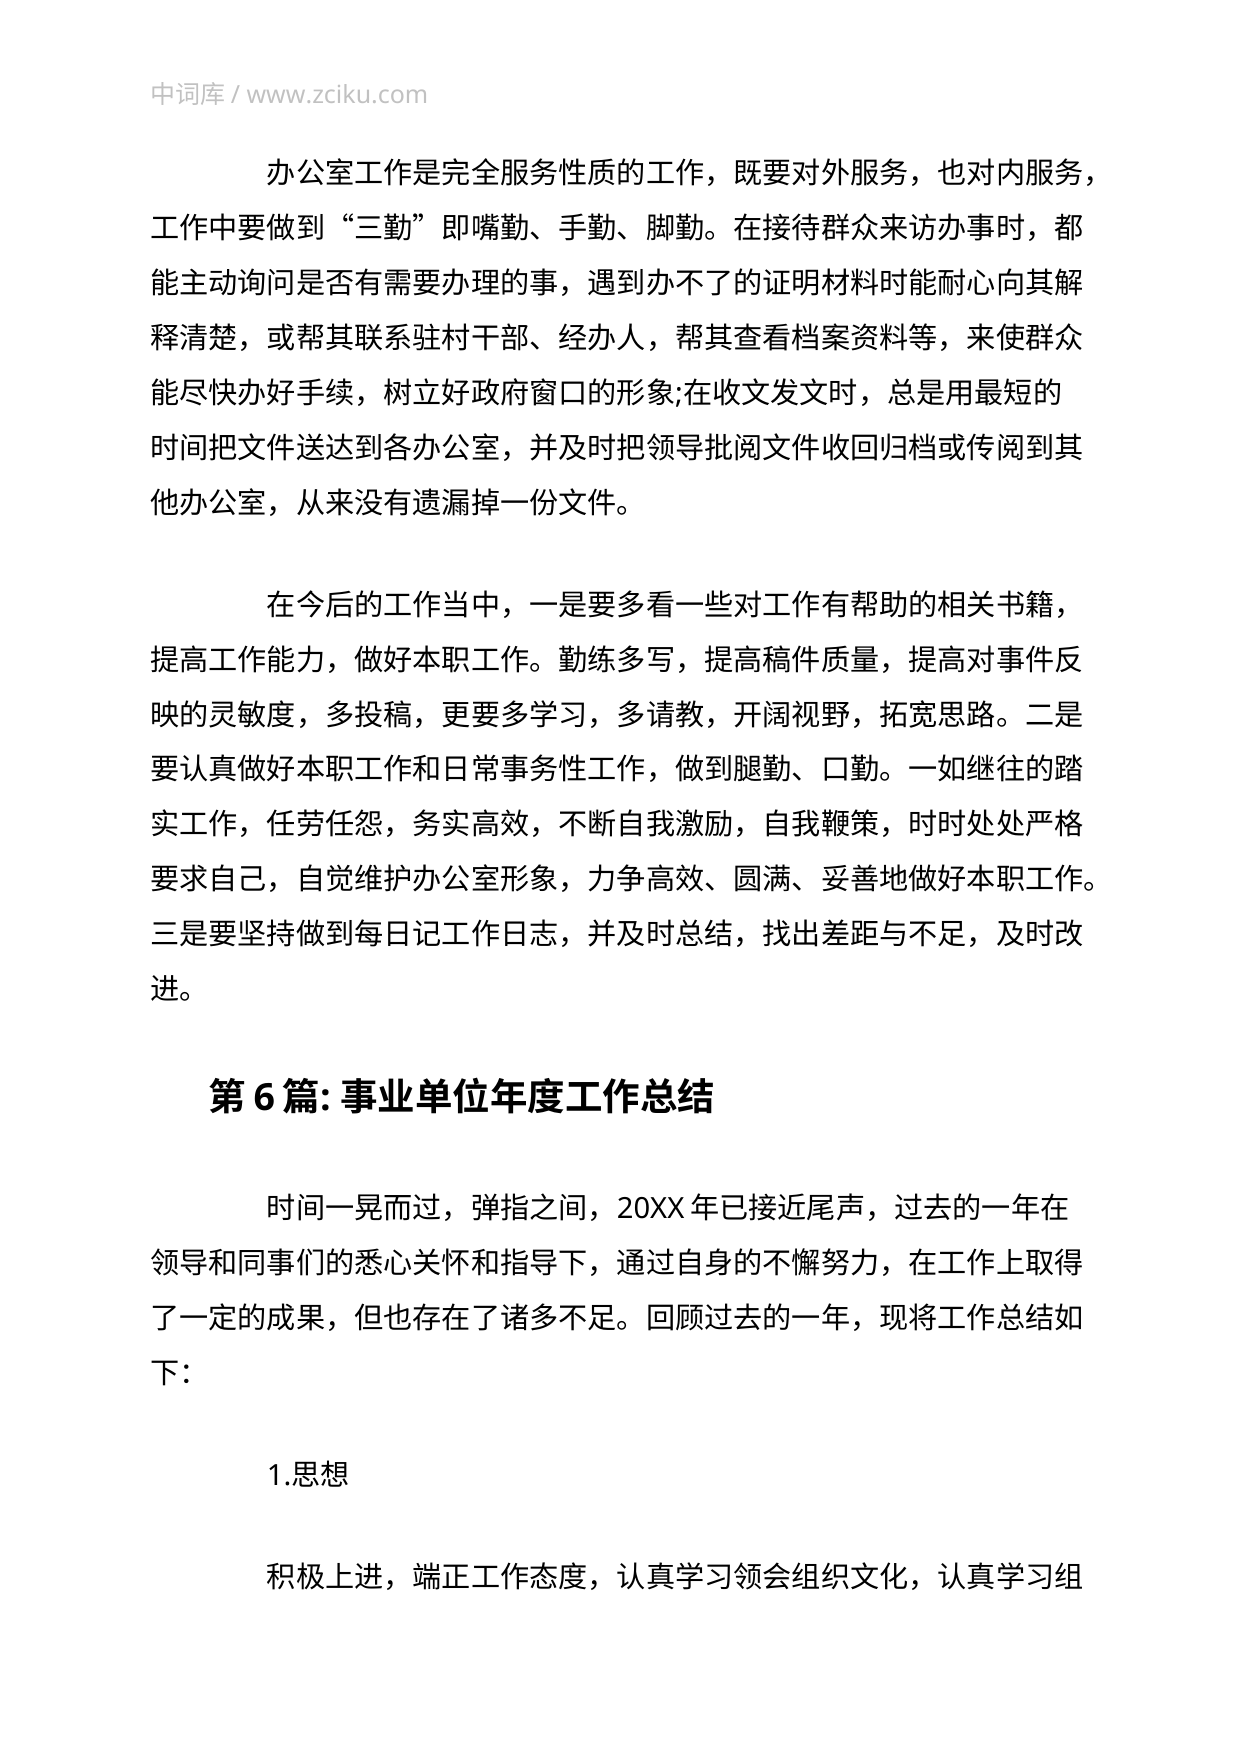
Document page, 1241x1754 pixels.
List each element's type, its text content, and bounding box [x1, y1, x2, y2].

text 1.思想 [150, 1451, 1090, 1494]
text 办公室工作是完全服务性质的工作，既要对外服务，也对内服务，工作中要做到“三勤”即嘴勤、手勤、脚勤。在接待群众来访办事时，都能主动询问是否有需要办理的事，遇到办不了的证明材料时能耐心向其解释清楚，或帮其联系驻村干部、经办人，帮其查看档案资料等，来使群众能尽快办好手续，树立好政府窗口的形象;在收文发文时，总是用最短的时间把文件送达到各办公室，并及时把领导批阅文件收回归档或传阅到其他办公室，从来没有遗漏掉一份文件。 [150, 150, 1090, 522]
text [150, 1553, 1090, 1596]
text 第6篇: 事业单位年度工作总结 [150, 1067, 1090, 1122]
text 在今后的工作当中，一是要多看一些对工作有帮助的相关书籍，提高工作能力，做好本职工作。勤练多写，提高稿件质量，提高对事件反映的灵敏度，多投稿，更要多学习，多请教，开阔视野，拓宽思路。二是要认真做好本职工作和日常事务性工作，做到腿勤、口勤。一如继往的踏实工作，任劳任怨，务实高效，不断自我激励，自我鞭策，时时处处严格要求自己，自觉维护办公室形象，力争高效、圆满、妥善地做好本职工作。三是要坚持做到每日记工作日志，并及时总结，找出差距与不足，及时改进。 [150, 581, 1090, 1008]
text 时间一晃而过，弹指之间，20XX年已接近尾声，过去的一年在领导和同事们的悉心关怀和指导下，通过自身的不懈努力，在工作上取得了一定的成果，但也存在了诸多不足。回顾过去的一年，现将工作总结如下： [150, 1185, 1090, 1392]
